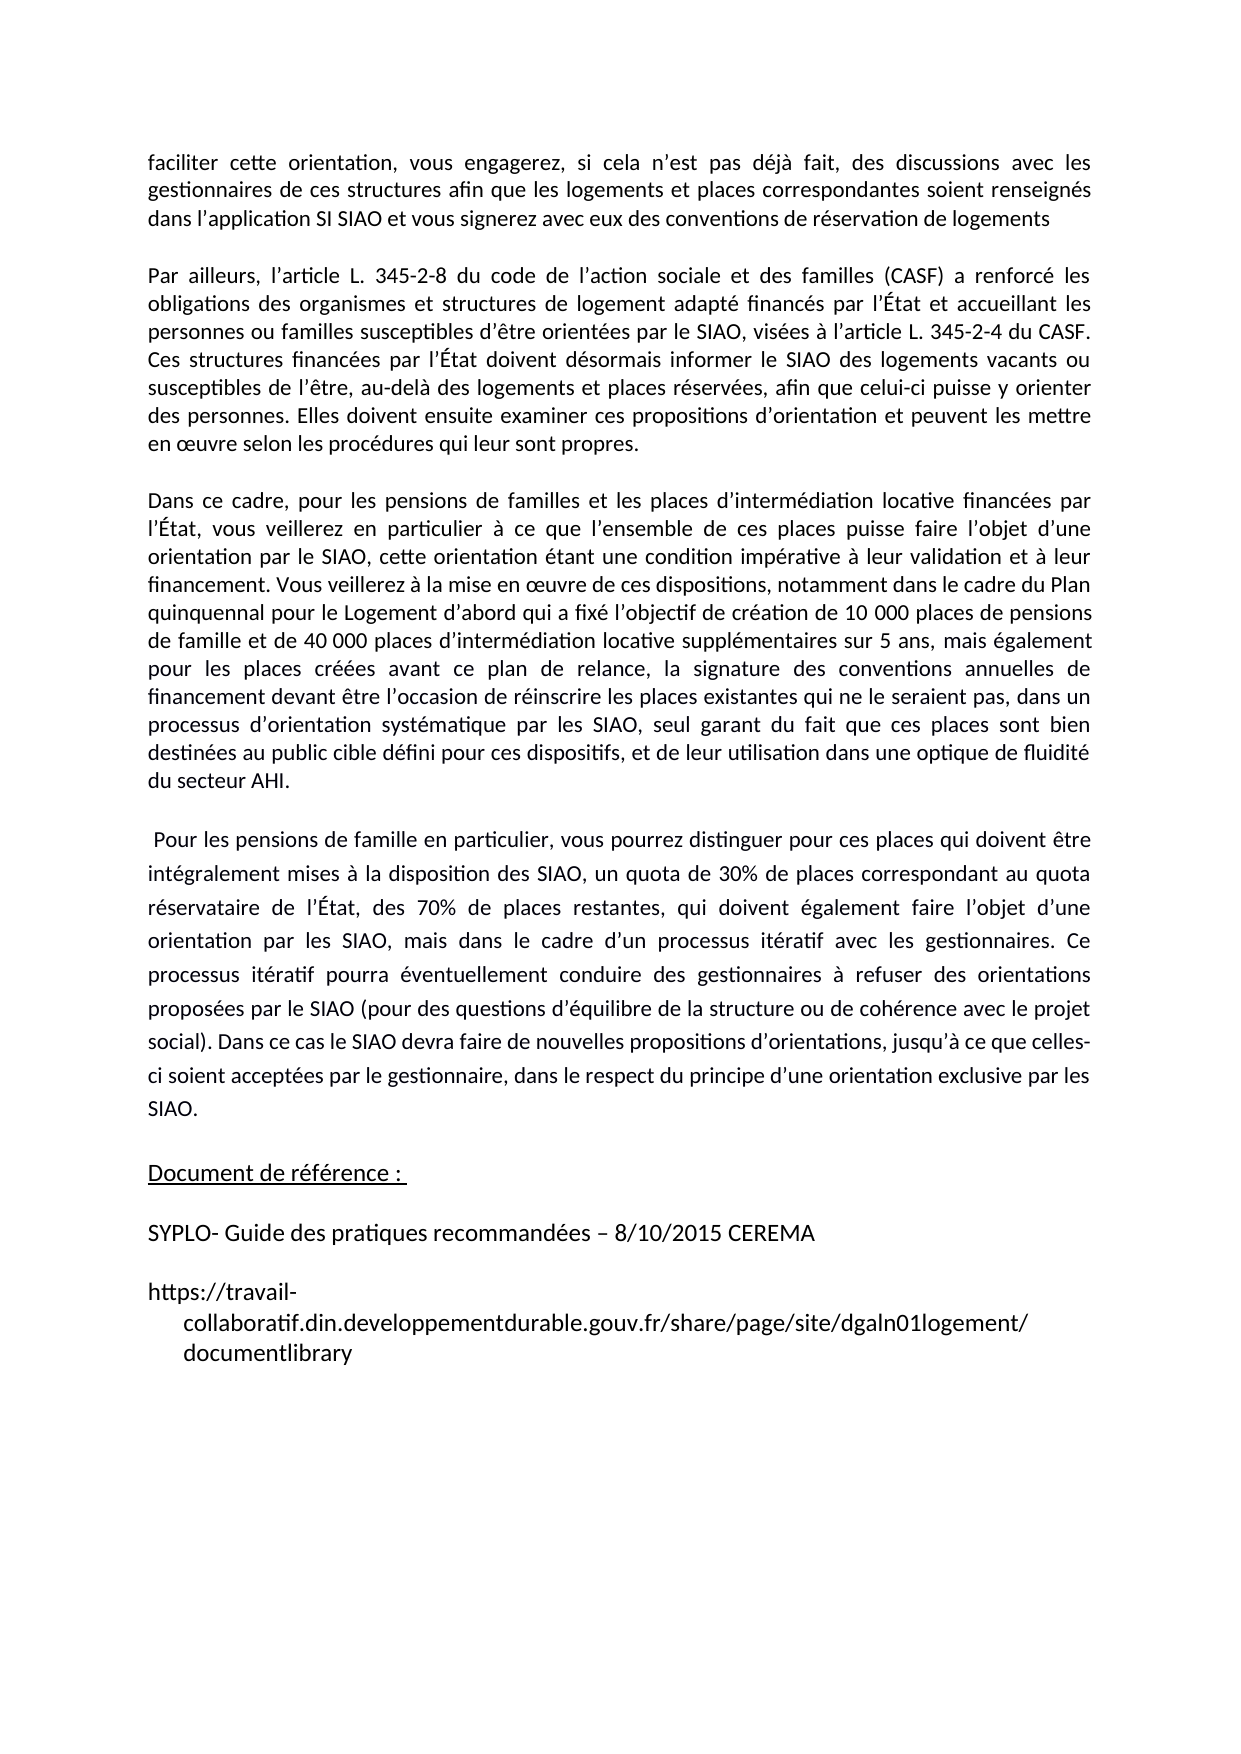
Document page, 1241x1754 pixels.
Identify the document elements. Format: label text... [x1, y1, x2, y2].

text Pour les pensions de famille en particulier, vous pourrez distinguer pour ces places qui doivent être intégralement mises à la disposition des SIAO, un quota de 30% de places correspondant au quota réservataire de l’État, des 70% de places restantes, qui doivent également faire l’objet d’une orientation par les SIAO, mais dans le cadre d’un processus itératif avec les gestionnaires. Ce processus itératif pourra éventuellement conduire des gestionnaires à refuser des orientations proposées par le SIAO (pour des questions d’équilibre de la structure ou de cohérence avec le projet social). Dans ce cas le SIAO devra faire de nouvelles propositions d’orientations, jusqu’à ce que celles-ci soient acceptées par le gestionnaire, dans le respect du principe d’une orientation exclusive par les SIAO. [148, 823, 1093, 1122]
text https://travail- collaboratif.din.developpementdurable.gouv.fr/share/page/site/dgaln01logement/documentlibrary [148, 1276, 1093, 1368]
text Dans ce cadre, pour les pensions de familles et les places d’intermédiation locative financées par l’État, vous veillerez en particulier à ce que l’ensemble de ces places puisse faire l’objet d’une orientation par le SIAO, cette orientation étant une condition impérative à leur validation et à leur financement. Vous veillerez à la mise en œuvre de ces dispositions, notamment dans le cadre du Plan quinquennal pour le Logement d’abord qui a fixé l’objectif de création de 10 000 places de pensions de famille et de 40 000 places d’intermédiation locative supplémentaires sur 5 ans, mais également pour les places créées avant ce plan de relance, la signature des conventions annuelles de financement devant être l’occasion de réinscrire les places existantes qui ne le seraient pas, dans un processus d’orientation systématique par les SIAO, seul garant du fait que ces places sont bien destinées au public cible défini pour ces dispositifs, et de leur utilisation dans une optique de fluidité du secteur AHI. [148, 486, 1093, 794]
text Document de référence : [148, 1157, 1093, 1188]
text SYPLO- Guide des pratiques recommandées – 8/10/2015 CEREMA [148, 1217, 1093, 1247]
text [148, 148, 1093, 232]
text Par ailleurs, l’article L. 345-2-8 du code de l’action sociale et des familles (CASF) a renforcé les obligations des organismes et structures de logement adapté financés par l’État et accueillant les personnes ou familles susceptibles d’être orientées par le SIAO, visées à l’article L. 345-2-4 du CASF. Ces structures financées par l’État doivent désormais informer le SIAO des logements vacants ou susceptibles de l’être, au-delà des logements et places réservées, afin que celui-ci puisse y orienter des personnes. Elles doivent ensuite examiner ces propositions d’orientation et peuvent les mettre en œuvre selon les procédures qui leur sont propres. [148, 261, 1093, 457]
